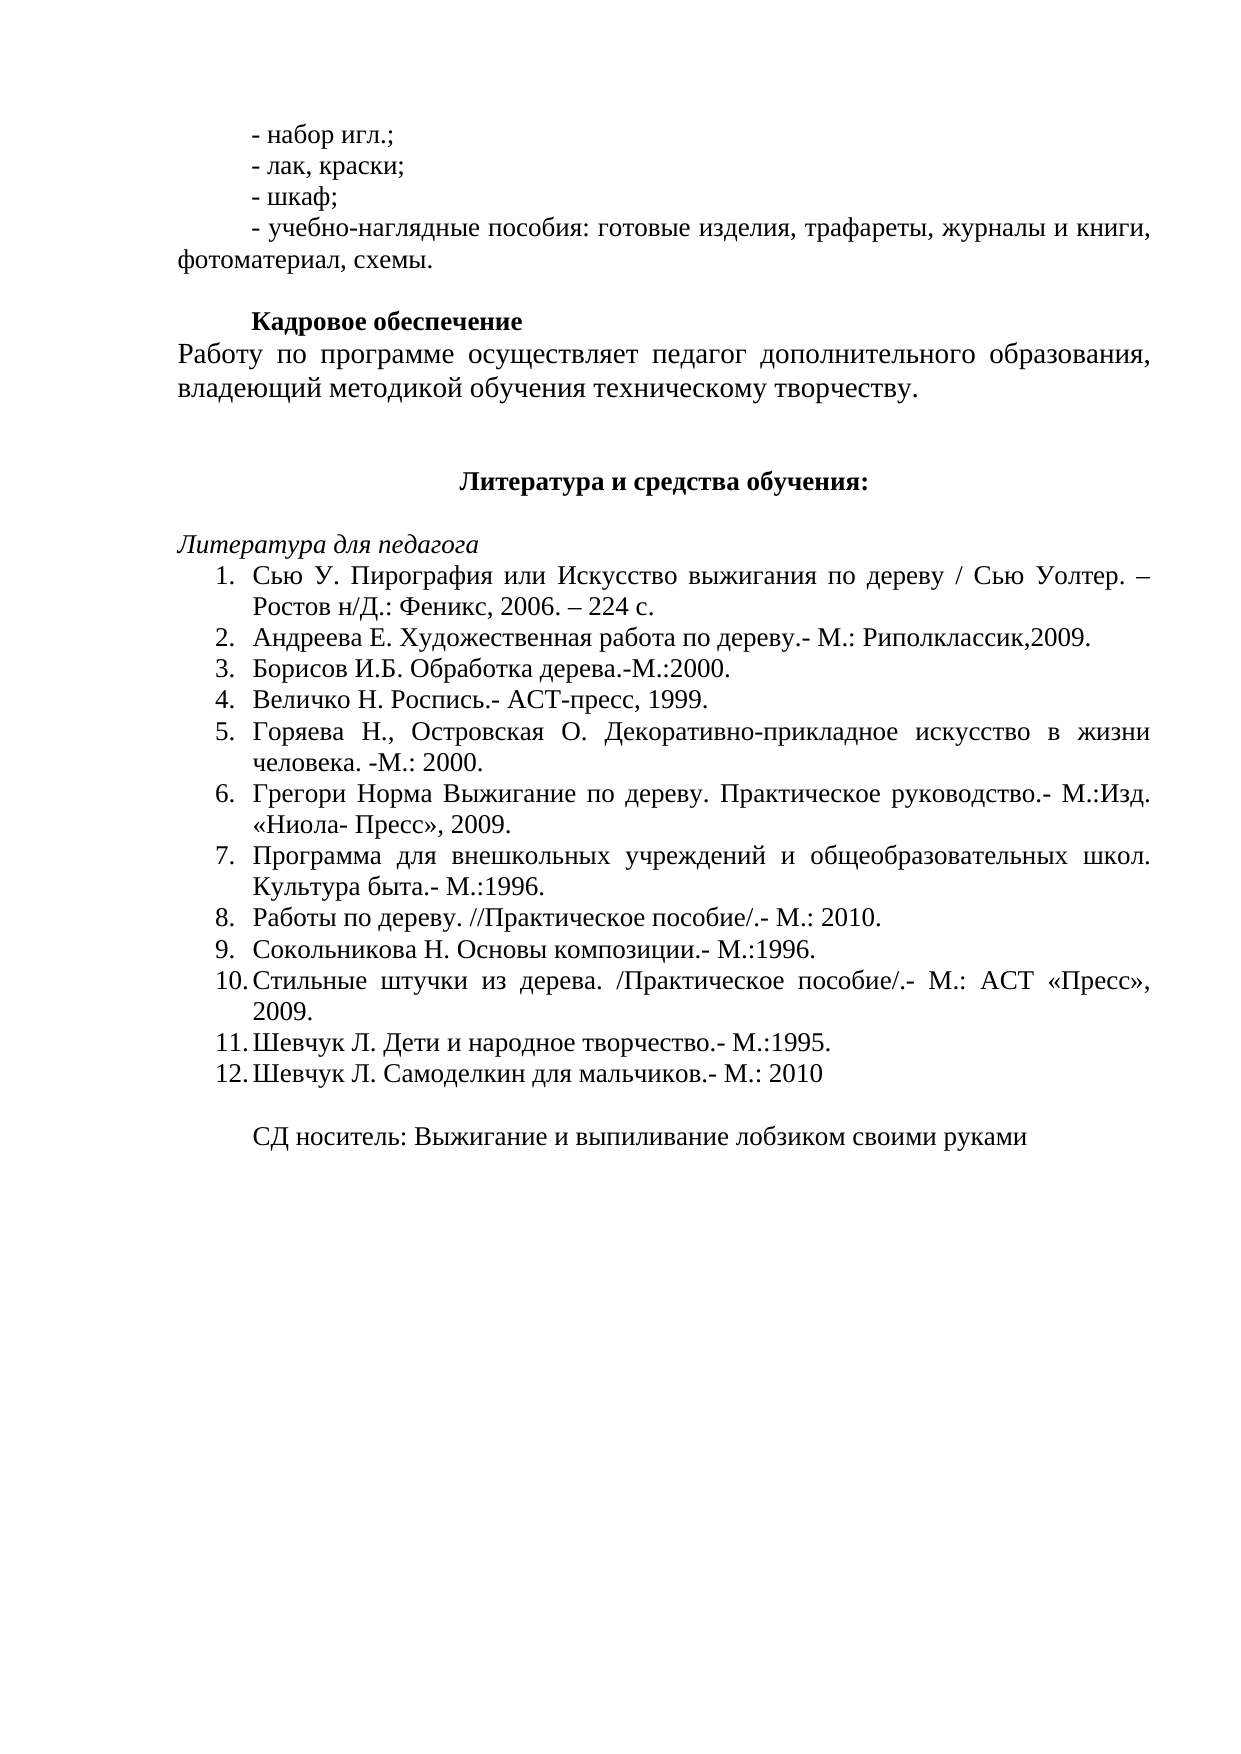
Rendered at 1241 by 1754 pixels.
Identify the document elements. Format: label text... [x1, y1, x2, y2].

list Сокольникова Н. Основы композиции.- М.:1996. [215, 933, 1152, 964]
list Горяева Н., Островская О. Декоративно-прикладное искусство в жизни человека. -М.: 2000. [215, 715, 1152, 777]
text СД носитель: Выжигание и выпиливание лобзиком своими руками [252, 1119, 1152, 1151]
list Работы по дереву. //Практическое пособие/.- М.: 2010. [215, 902, 1152, 933]
text Кадровое обеспечение [177, 305, 1152, 336]
text Работу по программе осуществляет педагог дополнительного образования, владеющий методикой обучения техническому творчеству. [177, 336, 1152, 403]
text - учебно-наглядные пособия: готовые изделия, трафареты, журналы и книги, фотоматериал, схемы. [177, 212, 1152, 274]
text Литература для педагога [177, 528, 1152, 559]
list Шевчук Л. Самоделкин для мальчиков.- М.: 2010 [215, 1057, 1152, 1088]
list Андреева Е. Художественная работа по дереву.- М.: Риполклассик,2009. [215, 621, 1152, 652]
text - набор игл.; [177, 118, 1152, 149]
text - шкаф; [177, 180, 1152, 212]
list Сью У. Пирография или Искусство выжигания по дереву / Сью Уолтер. – Ростов н/Д.: Феникс, 2006. – 224 с. [215, 559, 1152, 621]
list Стильные штучки из дерева. /Практическое пособие/.- М.: АСТ «Пресс», 2009. [215, 964, 1152, 1026]
list Грегори Норма Выжигание по дереву. Практическое руководство.- М.:Изд. «Ниола- Пресс», 2009. [215, 777, 1152, 839]
list Программа для внешкольных учреждений и общеобразовательных школ. Культура быта.- М.:1996. [215, 839, 1152, 902]
text Литература и средства обучения: [177, 466, 1152, 497]
text - лак, краски; [177, 149, 1152, 180]
list Шевчук Л. Дети и народное творчество.- М.:1995. [215, 1026, 1152, 1057]
list Величко Н. Роспись.- АСТ-пресс, 1999. [215, 683, 1152, 715]
list Борисов И.Б. Обработка дерева.-М.:2000. [215, 652, 1152, 683]
